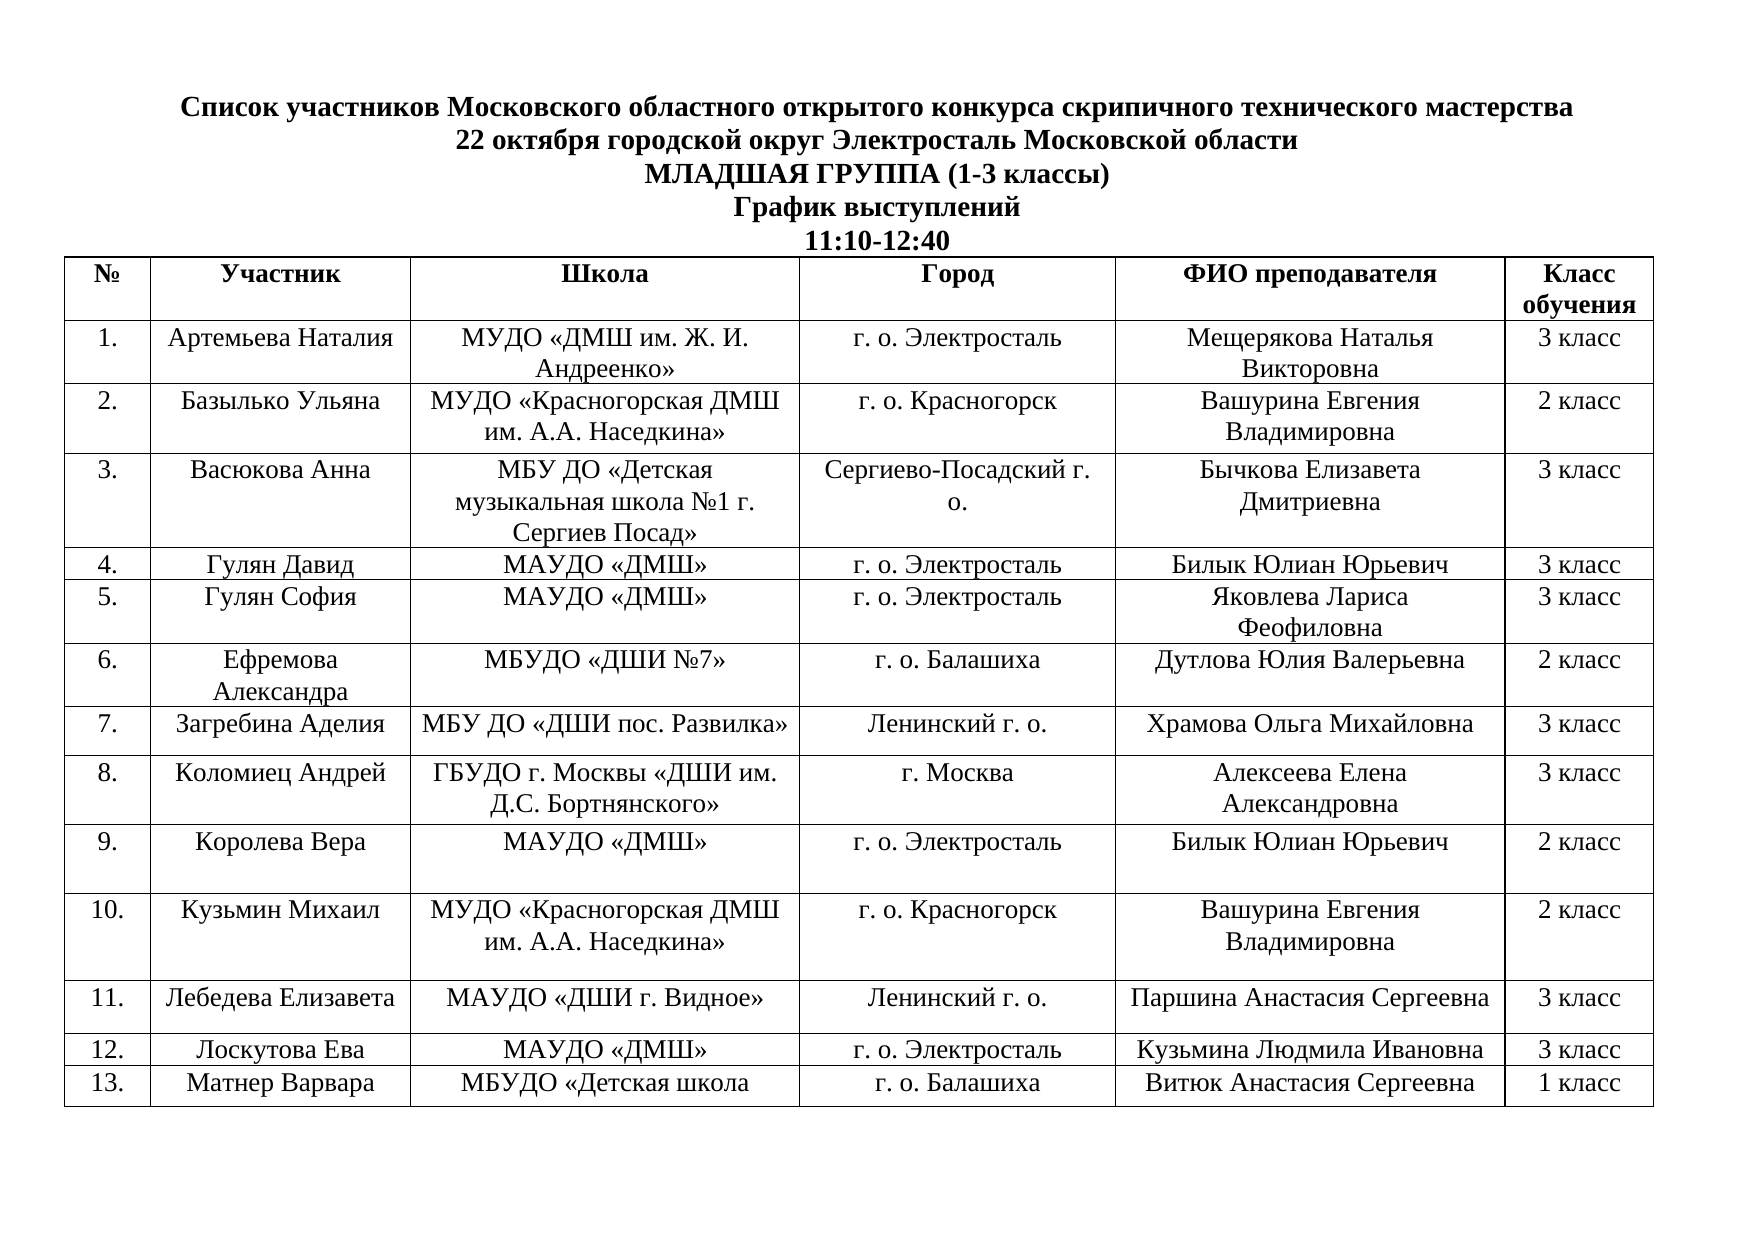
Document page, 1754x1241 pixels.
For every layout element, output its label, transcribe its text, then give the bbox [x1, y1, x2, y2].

table_cell 2 класс [1506, 644, 1653, 706]
table_cell МУДО «ДМШ им. Ж. И. Андреенко» [411, 321, 799, 383]
table_cell Королева Вера [151, 825, 410, 892]
table_cell Вашурина Евгения Владимировна [1116, 384, 1504, 453]
table_cell МАУДО «ДМШ» [411, 580, 799, 643]
table_cell Гулян Давид [151, 548, 410, 579]
table_cell Артемьева Наталия [151, 321, 410, 383]
table_header ФИО преподавателя [1116, 258, 1504, 320]
table_cell Вашурина Евгения Владимировна [1116, 894, 1504, 980]
table_cell г. о. Электросталь [800, 321, 1115, 383]
table_cell г. Москва [800, 756, 1115, 824]
table_cell Матнер Варвара [151, 1066, 410, 1106]
table_cell 8. [65, 756, 150, 824]
table_cell Ленинский г. о. [800, 981, 1115, 1032]
table_header Город [800, 258, 1115, 320]
text График выступлений [118, 189, 1636, 223]
table_cell 5. [65, 580, 150, 643]
table_cell 11. [65, 981, 150, 1032]
table_cell г. о. Электросталь [800, 825, 1115, 892]
table_cell 3 класс [1506, 707, 1653, 755]
table_cell 13. [65, 1066, 150, 1106]
table_cell Паршина Анастасия Сергеевна [1116, 981, 1504, 1032]
text 22 октября городской округ Электросталь Московской области [118, 122, 1636, 156]
table_cell 2 класс [1506, 894, 1653, 980]
table_cell Лебедева Елизавета [151, 981, 410, 1032]
table_cell Дутлова Юлия Валерьевна [1116, 644, 1504, 706]
table_cell 3 класс [1506, 548, 1653, 579]
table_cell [1116, 1066, 1504, 1106]
table_cell Билык Юлиан Юрьевич [1116, 548, 1504, 579]
table_cell Гулян София [151, 580, 410, 643]
table_cell Храмова Ольга Михайловна [1116, 707, 1504, 755]
text МЛАДШАЯ ГРУППА (1-3 классы) [118, 156, 1636, 189]
table_cell Базылько Ульяна [151, 384, 410, 453]
table_cell 6. [65, 644, 150, 706]
table_cell МАУДО «ДМШ» [411, 548, 799, 579]
table_cell Яковлева Лариса Феофиловна [1116, 580, 1504, 643]
table_cell Бычкова Елизавета Дмитриевна [1116, 454, 1504, 547]
table_cell 3. [65, 454, 150, 547]
table_cell 10. [65, 894, 150, 980]
table_cell 3 класс [1506, 580, 1653, 643]
table_cell 1. [65, 321, 150, 383]
table_cell Коломиец Андрей [151, 756, 410, 824]
table_cell МАУДО «ДШИ г. Видное» [411, 981, 799, 1032]
table_cell Лоскутова Ева [151, 1034, 410, 1065]
table_cell Алексеева Елена Александровна [1116, 756, 1504, 824]
table_cell Васюкова Анна [151, 454, 410, 547]
table_header Участник [151, 258, 410, 320]
table_cell г. о. Электросталь [800, 1034, 1115, 1065]
table_cell 7. [65, 707, 150, 755]
text 11:10-12:40 [118, 223, 1636, 256]
table_cell Ефремова Александра [151, 644, 410, 706]
table_cell Мещерякова Наталья Викторовна [1116, 321, 1504, 383]
table_cell г. о. Красногорск [800, 384, 1115, 453]
table_cell Кузьмин Михаил [151, 894, 410, 980]
table_cell 12. [65, 1034, 150, 1065]
table_cell 3 класс [1506, 981, 1653, 1032]
table_cell 3 класс [1506, 1034, 1653, 1065]
table_cell ГБУДО г. Москвы «ДШИ им. Д.С. Бортнянского» [411, 756, 799, 824]
table_header № [65, 258, 150, 320]
table_cell г. о. Красногорск [800, 894, 1115, 980]
table_cell г. о. Электросталь [800, 580, 1115, 643]
table_header Школа [411, 258, 799, 320]
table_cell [411, 1066, 799, 1106]
table_cell МБУДО «ДШИ №7» [411, 644, 799, 706]
table_cell 2 класс [1506, 384, 1653, 453]
table_header Класс обучения [1506, 258, 1653, 320]
table_cell МАУДО «ДМШ» [411, 1034, 799, 1065]
table_cell 2. [65, 384, 150, 453]
table_cell Сергиево-Посадский г. о. [800, 454, 1115, 547]
table_cell 2 класс [1506, 825, 1653, 892]
table_cell Билык Юлиан Юрьевич [1116, 825, 1504, 892]
table_cell МУДО «Красногорская ДМШ им. А.А. Наседкина» [411, 384, 799, 453]
table_cell 3 класс [1506, 321, 1653, 383]
table_cell 3 класс [1506, 454, 1653, 547]
table_cell г. о. Балашиха [800, 644, 1115, 706]
table_cell МУДО «Красногорская ДМШ им. А.А. Наседкина» [411, 894, 799, 980]
table_cell МБУ ДО «ДШИ пос. Развилка» [411, 707, 799, 755]
table_cell г. о. Электросталь [800, 548, 1115, 579]
table_cell Кузьмина Людмила Ивановна [1116, 1034, 1504, 1065]
table_cell Загребина Аделия [151, 707, 410, 755]
table_cell 9. [65, 825, 150, 892]
table_cell Ленинский г. о. [800, 707, 1115, 755]
text Список участников Московского областного открытого конкурса скрипичного технического мастерства [118, 89, 1636, 122]
table_cell 4. [65, 548, 150, 579]
table_cell МАУДО «ДМШ» [411, 825, 799, 892]
table_cell г. о. Балашиха [800, 1066, 1115, 1106]
table_cell МБУ ДО «Детская музыкальная школа №1 г. Сергиев Посад» [411, 454, 799, 547]
table_cell 3 класс [1506, 756, 1653, 824]
table_cell 1 класс [1506, 1066, 1653, 1106]
